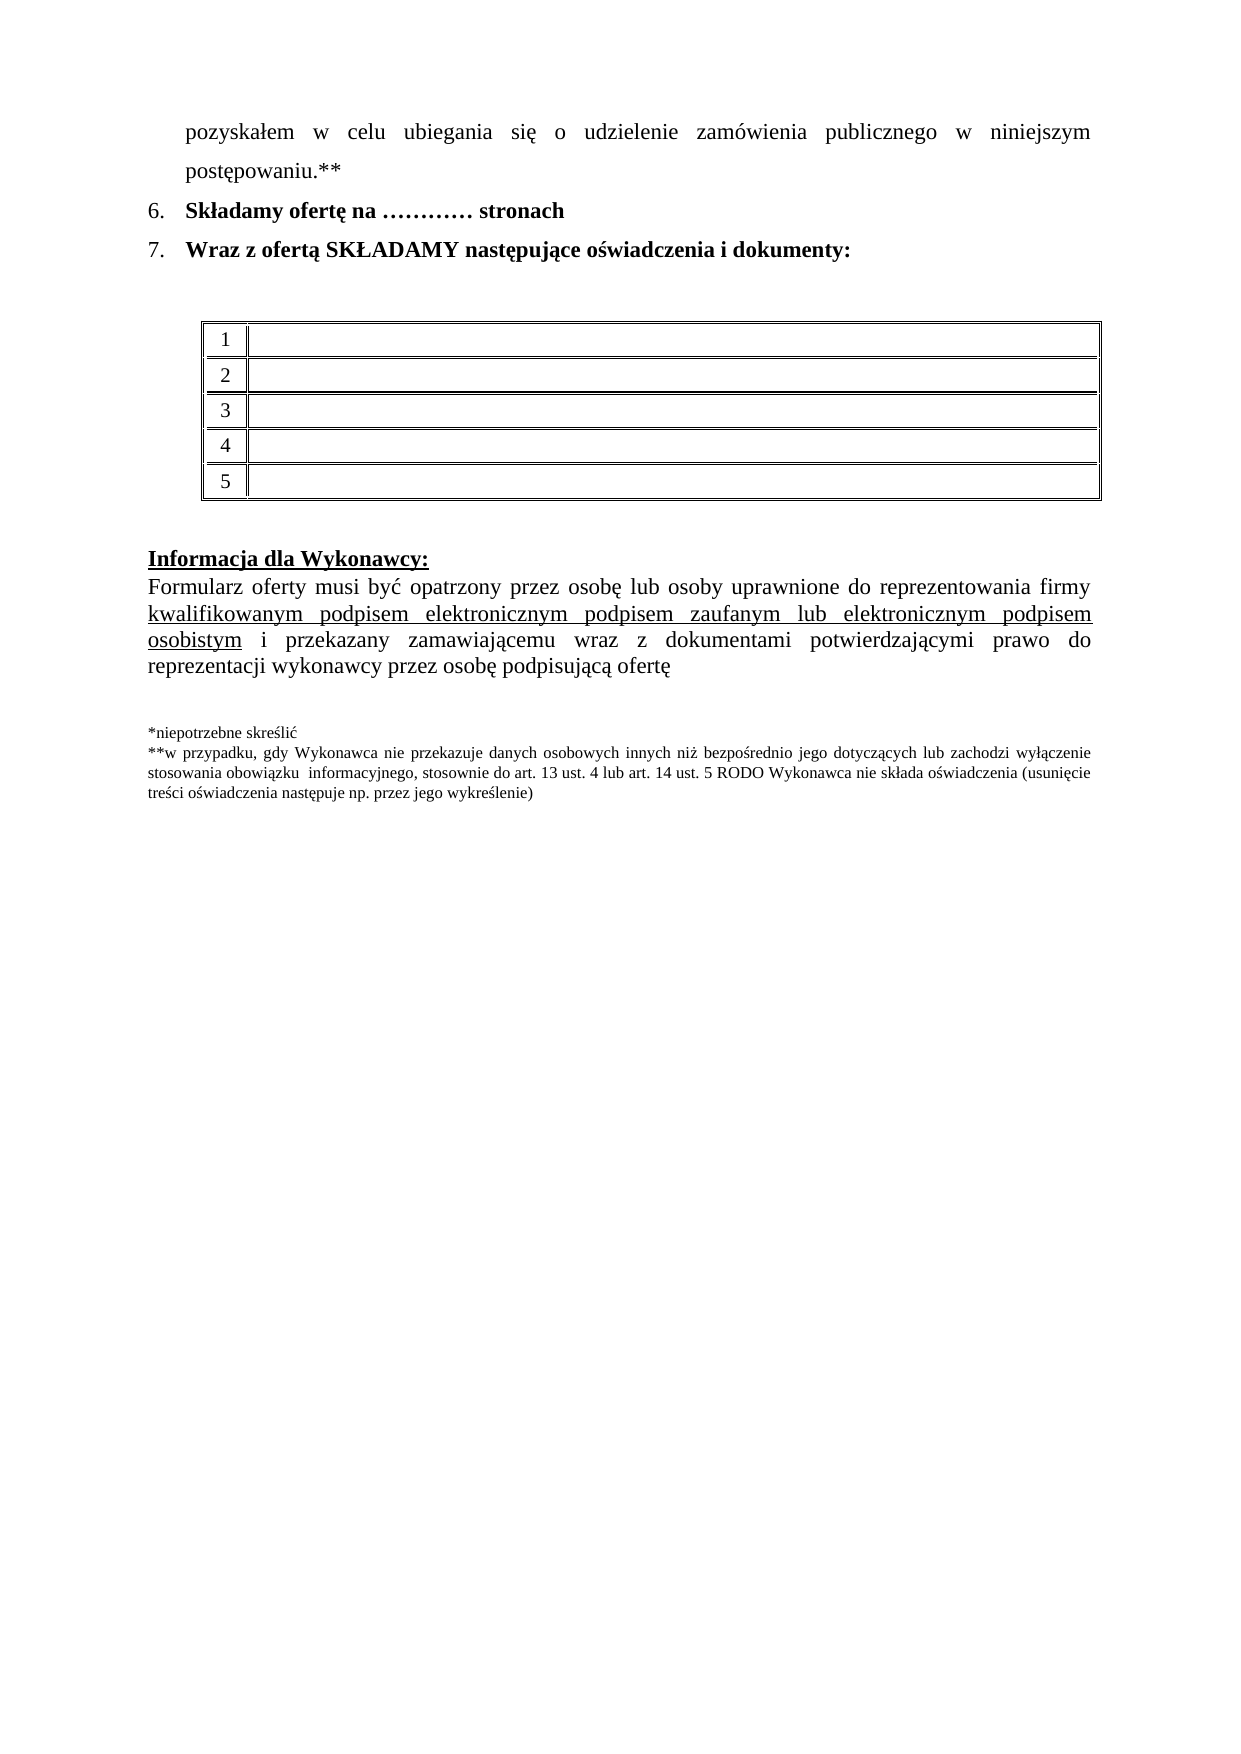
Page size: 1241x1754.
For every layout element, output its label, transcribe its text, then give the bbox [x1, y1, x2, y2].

table_header 1 [204, 322, 248, 356]
text Informacja dla Wykonawcy: [148, 545, 1092, 572]
table_header [248, 324, 1099, 356]
text *niepotrzebne skreślić [148, 723, 1092, 742]
table_cell [248, 462, 1100, 498]
table_cell 2 [203, 356, 248, 391]
table_cell [248, 356, 1100, 391]
table_cell 5 [203, 462, 248, 498]
table_cell 3 [204, 391, 246, 427]
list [148, 118, 1092, 184]
text **w przypadku, gdy Wykonawca nie przekazuje danych osobowych innych niż bezpośrednio jego dotyczących lub zachodzi wyłączenie stosowania obowiązku informacyjnego, stosownie do art. 13 ust. 4 lub art. 14 ust. 5 RODO Wykonawca nie składa oświadczenia (usunięcie treści oświadczenia następuje np. przez jego wykreślenie) [148, 742, 1092, 802]
table_cell [249, 391, 1099, 427]
text Formularz oferty musi być opatrzony przez osobę lub osoby uprawnione do reprezentowania firmy kwalifikowanym podpisem elektronicznym podpisem zaufanym lub elektronicznym podpisem osobistym i przekazany zamawiającemu wraz z dokumentami potwierdzającymi prawo do reprezentacji wykonawcy przez osobę podpisującą ofertę [148, 624, 1092, 679]
list Składamy ofertę na ………… stronach [148, 197, 1092, 223]
table_cell 4 [204, 427, 246, 462]
table_cell [249, 427, 1099, 462]
list Wraz z ofertą SKŁADAMY następujące oświadczenia i dokumenty: [148, 237, 1092, 263]
text Formularz oferty musi być opatrzony przez osobę lub osoby uprawnione do reprezentowania firmy kwalifikowanym podpisem elektronicznym podpisem zaufanym lub elektronicznym podpisem osobistym i przekazany zamawiającemu wraz z dokumentami potwierdzającymi prawo do reprezentacji wykonawcy przez osobę podpisującą ofertę [148, 573, 1092, 623]
